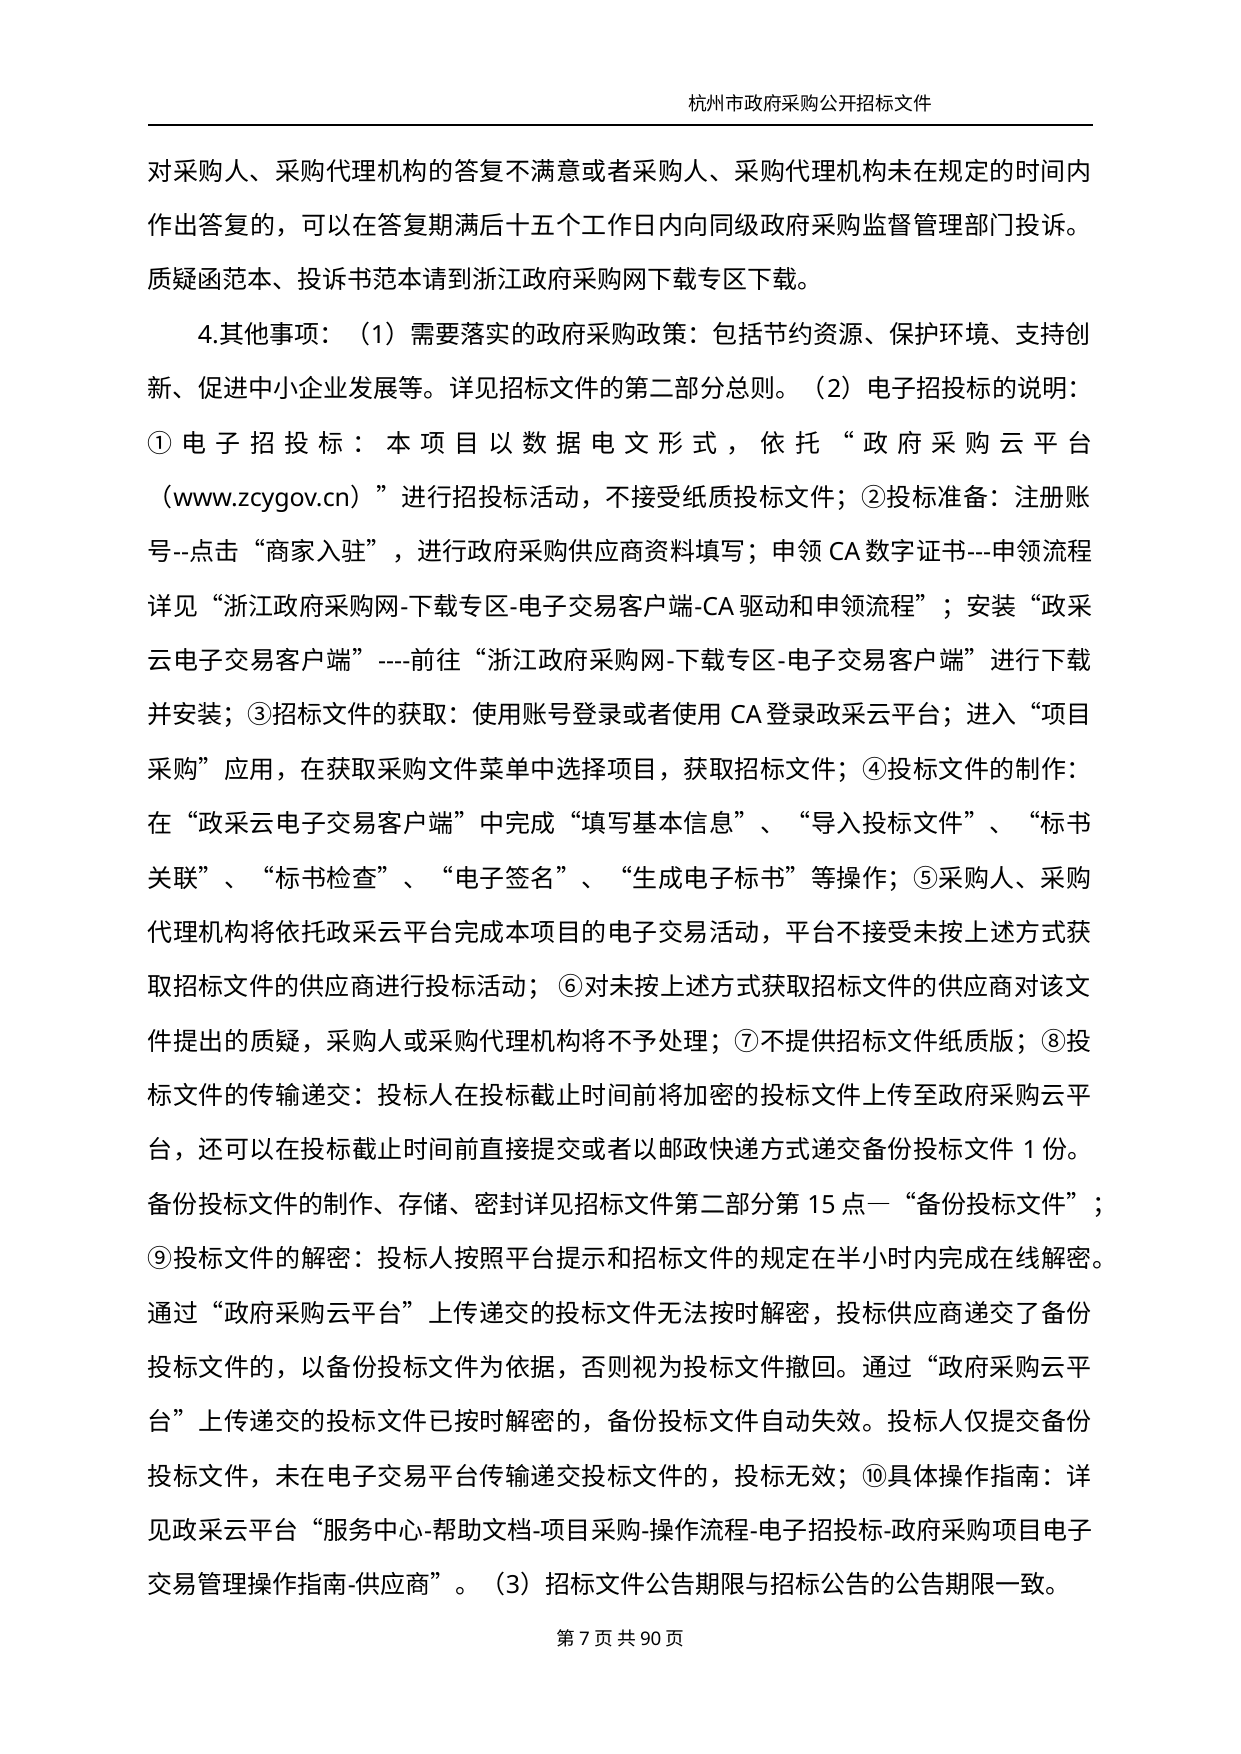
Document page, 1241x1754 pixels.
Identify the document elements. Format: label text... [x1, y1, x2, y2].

text 4.其他事项：（1）需要落实的政府采购政策：包括节约资源、保护环境、支持创新、促进中小企业发展等。详见招标文件的第二部分总则。（2）电子招投标的说明：①电子招投标：本项目以数据电文形式，依托“政府采购云平台（www.zcygov.cn）”进行招投标活动，不接受纸质投标文件；②投标准备：注册账号--点击“商家入驻”，进行政府采购供应商资料填写；申领CA数字证书---申领流程详见“浙江政府采购网-下载专区-电子交易客户端-CA驱动和申领流程”；安装“政采云电子交易客户端”----前往“浙江政府采购网-下载专区-电子交易客户端”进行下载并安装；③招标文件的获取：使用账号登录或者使用CA登录政采云平台；进入“项目采购”应用，在获取采购文件菜单中选择项目，获取招标文件；④投标文件的制作：在“政采云电子交易客户端”中完成“填写基本信息”、“导入投标文件”、“标书关联”、“标书检查”、“电子签名”、“生成电子标书”等操作；⑤采购人、采购代理机构将依托政采云平台完成本项目的电子交易活动，平台不接受未按上述方式获取招标文件的供应商进行投标活动； ⑥对未按上述方式获取招标文件的供应商对该文件提出的质疑，采购人或采购代理机构将不予处理；⑦不提供招标文件纸质版；⑧投标文件的传输递交：投标人在投标截止时间前将加密的投标文件上传至政府采购云平台，还可以在投标截止时间前直接提交或者以邮政快递方式递交备份投标文件1份。备份投标文件的制作、存储、密封详见招标文件第二部分第15点—“备份投标文件”；⑨投标文件的解密：投标人按照平台提示和招标文件的规定在半小时内完成在线解密。通过“政府采购云平台”上传递交的投标文件无法按时解密，投标供应商递交了备份投标文件的，以备份投标文件为依据，否则视为投标文件撤回。通过“政府采购云平台”上传递交的投标文件已按时解密的，备份投标文件自动失效。投标人仅提交备份投标文件，未在电子交易平台传输递交投标文件的，投标无效；⑩具体操作指南：详见政采云平台“服务中心-帮助文档-项目采购-操作流程-电子招投标-政府采购项目电子交易管理操作指南-供应商”。（3）招标文件公告期限与招标公告的公告期限一致。 [148, 314, 1093, 1601]
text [148, 151, 1093, 296]
